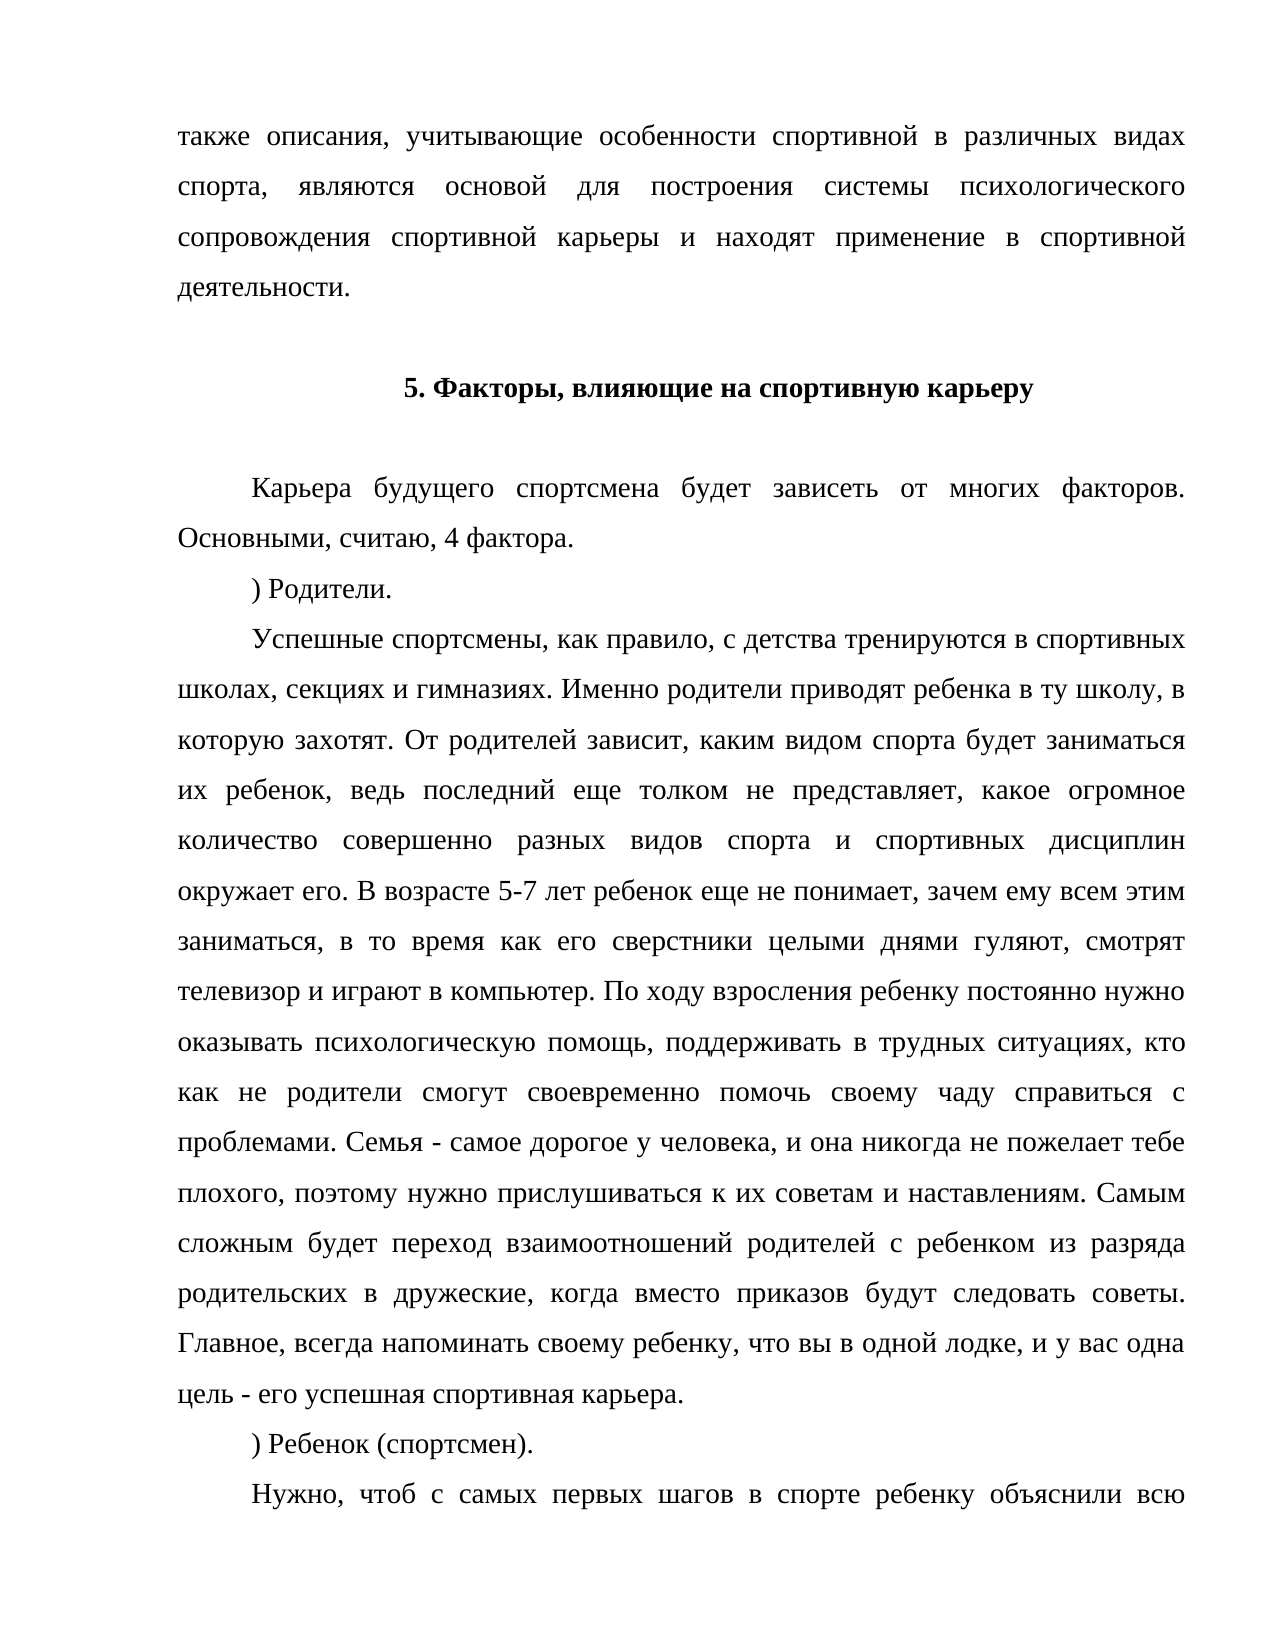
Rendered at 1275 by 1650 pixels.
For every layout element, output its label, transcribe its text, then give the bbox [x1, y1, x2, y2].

text Успешные спортсмены, как правило, с детства тренируются в спортивных школах, секциях и гимназиях. Именно родители приводят ребенка в ту школу, в которую захотят. От родителей зависит, каким видом спорта будет заниматься их ребенок, ведь последний еще толком не представляет, какое огромное количество совершенно разных видов спорта и спортивных дисциплин окружает его. В возрасте 5-7 лет ребенок еще не понимает, зачем ему всем этим заниматься, в то время как его сверстники целыми днями гуляют, смотрят телевизор и играют в компьютер. По ходу взросления ребенку постоянно нужно оказывать психологическую помощь, поддерживать в трудных ситуациях, кто как не родители смогут своевременно помочь своему чаду справиться с проблемами. Семья - самое дорогое у человека, и она никогда не пожелает тебе плохого, поэтому нужно прислушиваться к их советам и наставлениям. Самым сложным будет переход взаимоотношений родителей с ребенком из разряда родительских в дружеские, когда вместо приказов будут следовать советы. Главное, всегда напоминать своему ребенку, что вы в одной лодке, и у вас одна цель - его успешная спортивная карьера. [177, 621, 1186, 1409]
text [177, 118, 1186, 303]
text ) Родители. [177, 571, 1186, 604]
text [177, 1477, 1186, 1510]
text Карьера будущего спортсмена будет зависеть от многих факторов. Основными, считаю, 4 фактора. [177, 470, 1186, 554]
text 5. Факторы, влияющие на спортивную карьеру [177, 370, 1186, 403]
text ) Ребенок (спортсмен). [177, 1426, 1186, 1460]
